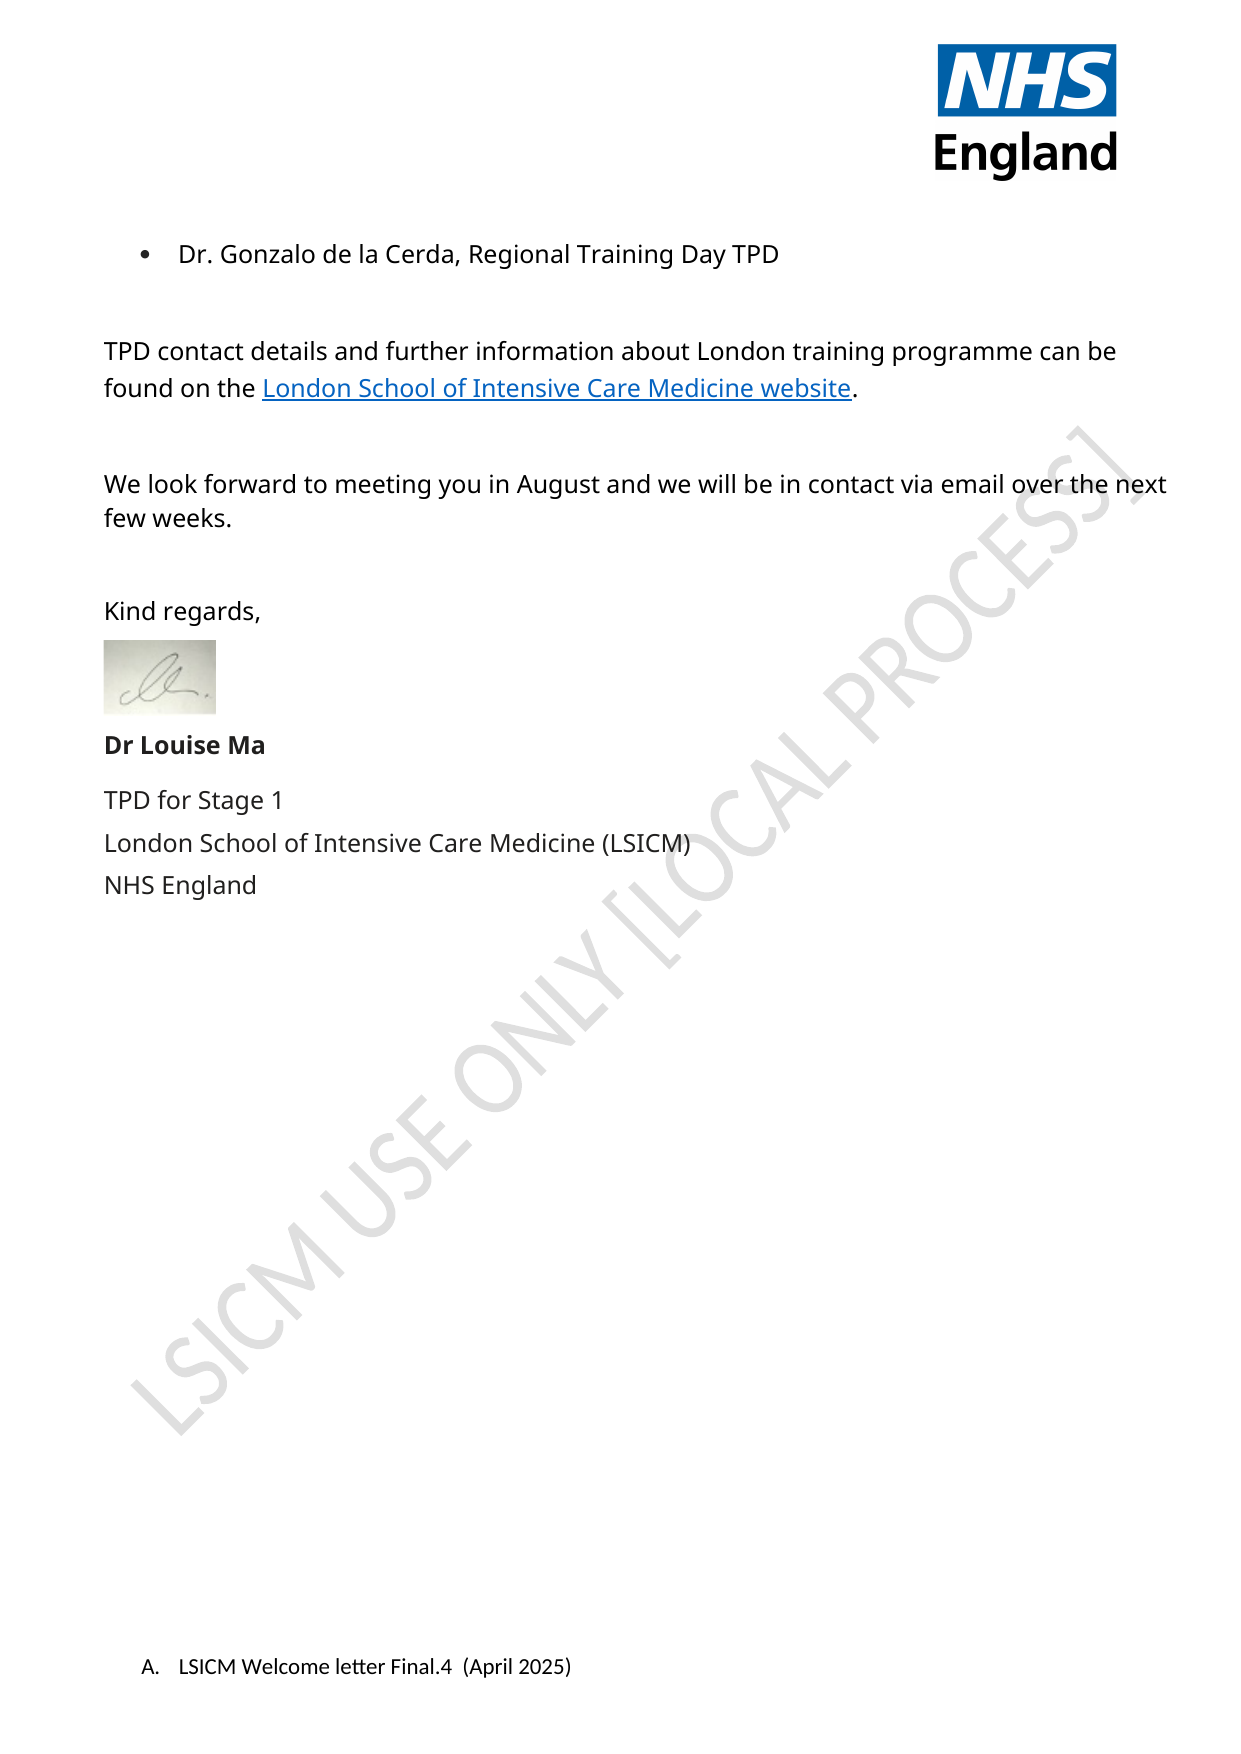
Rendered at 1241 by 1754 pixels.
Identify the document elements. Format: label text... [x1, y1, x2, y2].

list Dr. Gonzalo de la Cerda, Regional Training Day TPD [141, 236, 1167, 270]
text TPD for Stage 1 London School of Intensive Care Medicine (LSICM) [103, 783, 1167, 859]
text TPD contact details and further information about London training programme can be found on the London School of Intensive Care Medicine website. [103, 334, 1167, 405]
picture [103, 640, 216, 716]
text Kind regards, [103, 594, 1167, 628]
picture [935, 44, 1117, 181]
text Dr Louise Ma [103, 728, 1167, 762]
text We look forward to meeting you in August and we will be in contact via email over the next few weeks. [103, 466, 1201, 534]
text NHS England [103, 868, 1167, 902]
